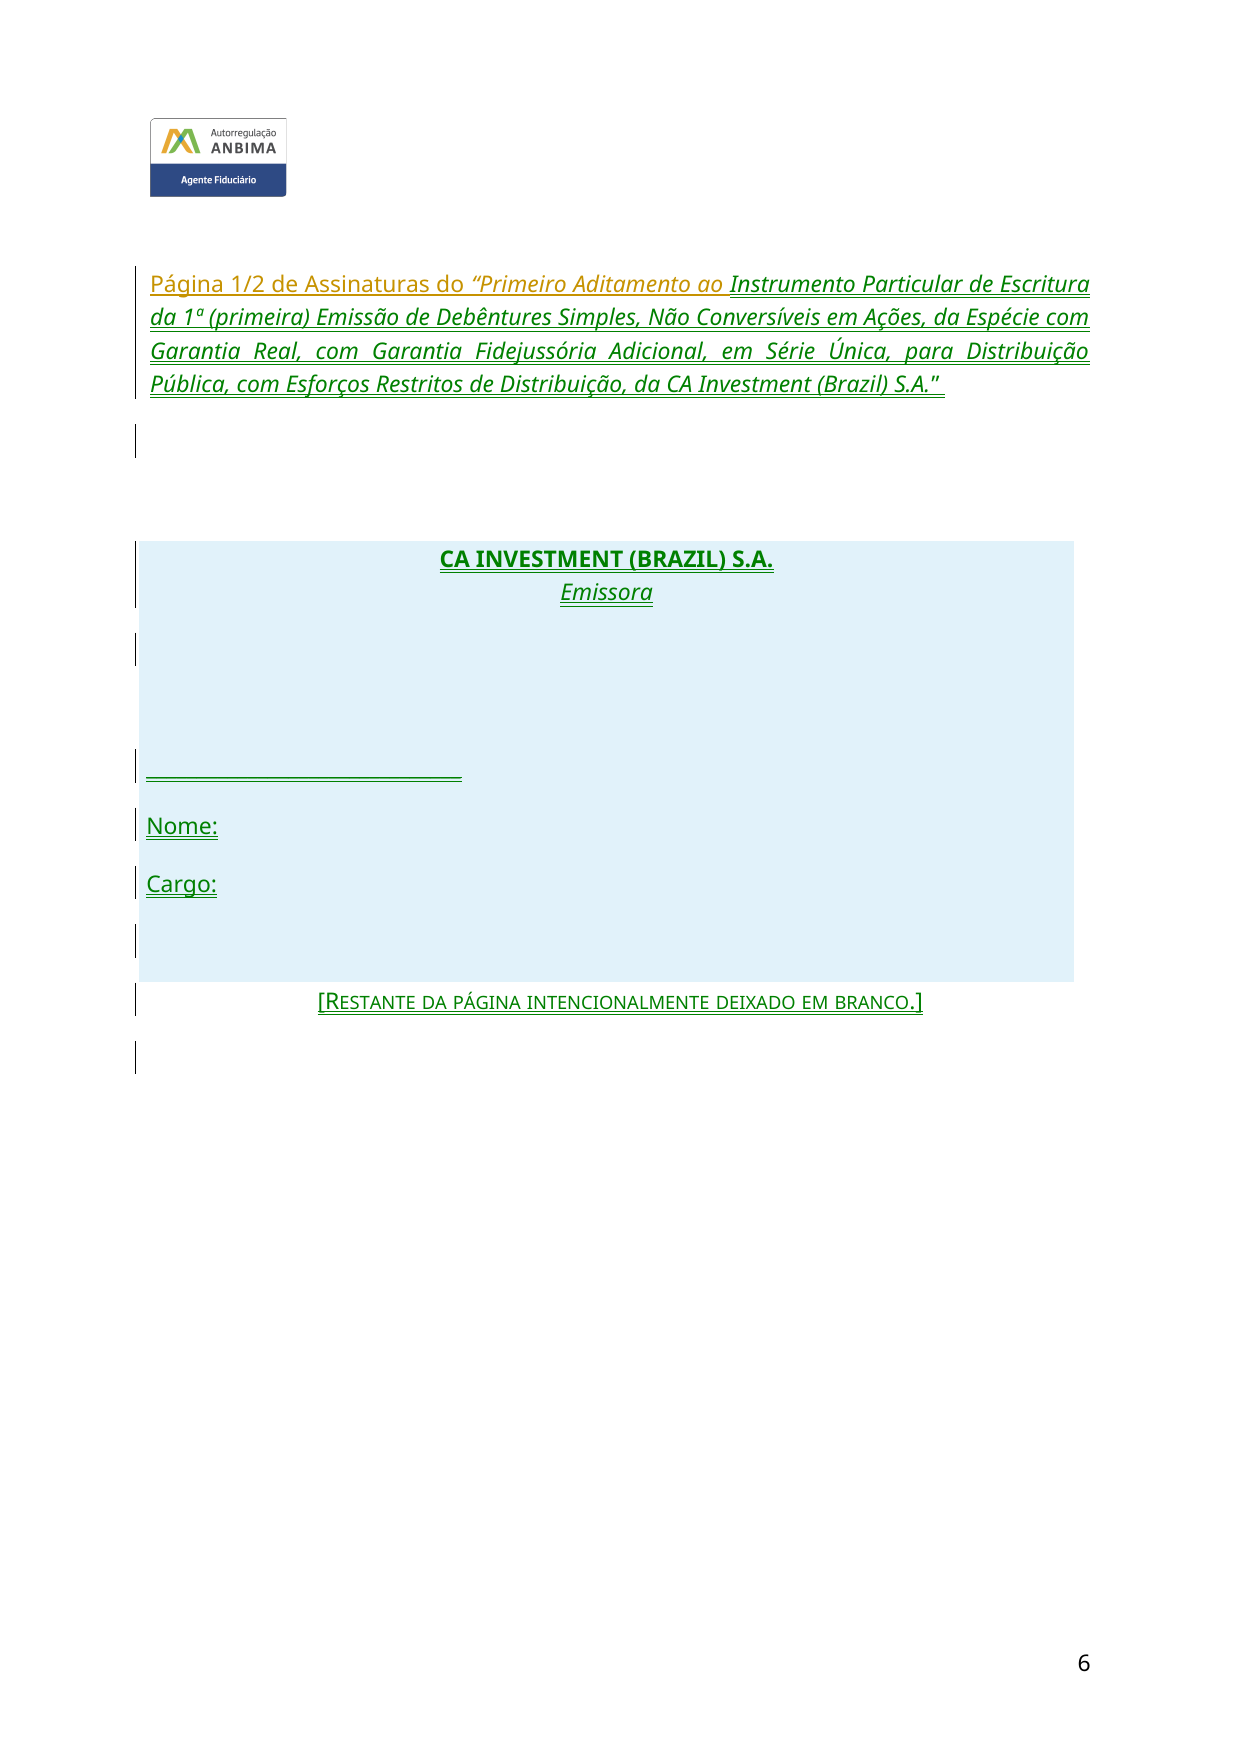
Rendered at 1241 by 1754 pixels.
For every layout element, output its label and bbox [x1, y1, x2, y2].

picture [150, 118, 287, 197]
